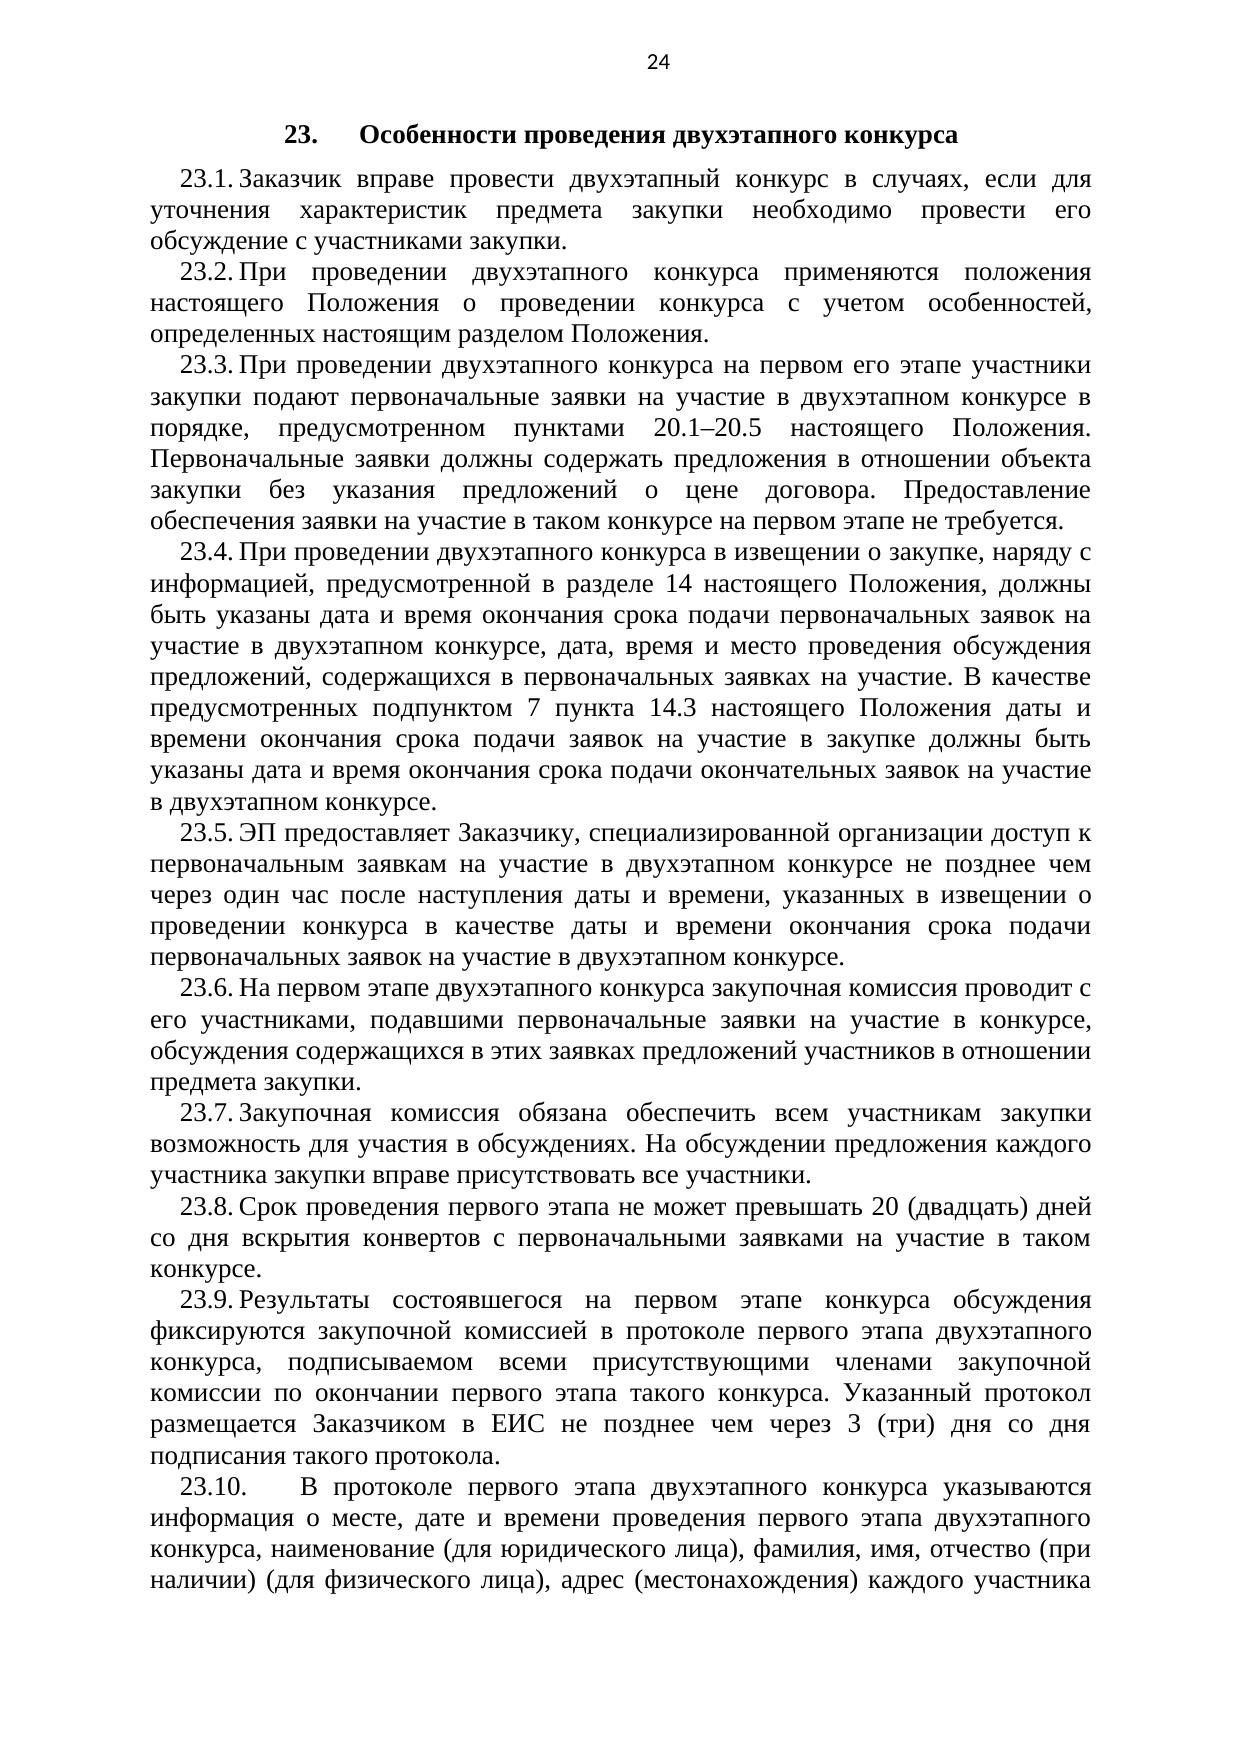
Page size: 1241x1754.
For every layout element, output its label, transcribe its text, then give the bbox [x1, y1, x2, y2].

list При проведении двухэтапного конкурса в извещении о закупке, наряду с информацией, предусмотренной в разделе 14 настоящего Положения, должны быть указаны дата и время окончания срока подачи первоначальных заявок на участие в двухэтапном конкурсе, дата, время и место проведения обсуждения предложений, содержащихся в первоначальных заявках на участие. В качестве предусмотренных подпунктом 7 пункта 14.3 настоящего Положения даты и времени окончания срока подачи заявок на участие в закупке должны быть указаны дата и время окончания срока подачи окончательных заявок на участие в двухэтапном конкурсе. [150, 536, 1092, 816]
list Особенности проведения двухэтапного конкурса [150, 118, 1092, 149]
list ЭП предоставляет Заказчику, специализированной организации доступ к первоначальным заявкам на участие в двухэтапном конкурсе не позднее чем через один час после наступления даты и времени, указанных в извещении о проведении конкурса в качестве даты и времени окончания срока подачи первоначальных заявок на участие в двухэтапном конкурсе. [150, 816, 1092, 972]
list При проведении двухэтапного конкурса на первом его этапе участники закупки подают первоначальные заявки на участие в двухэтапном конкурсе в порядке, предусмотренном пунктами 20.1–20.5 настоящего Положения. Первоначальные заявки должны содержать предложения в отношении объекта закупки без указания предложений о цене договора. Предоставление обеспечения заявки на участие в таком конкурсе на первом этапе не требуется. [150, 349, 1092, 536]
list Закупочная комиссия обязана обеспечить всем участникам закупки возможность для участия в обсуждениях. На обсуждении предложения каждого участника закупки вправе присутствовать все участники. [150, 1096, 1092, 1189]
list Срок проведения первого этапа не может превышать 20 (двадцать) дней со дня вскрытия конвертов с первоначальными заявками на участие в таком конкурсе. [150, 1189, 1092, 1283]
list При проведении двухэтапного конкурса применяются положения настоящего Положения о проведении конкурса с учетом особенностей, определенных настоящим разделом Положения. [150, 255, 1092, 349]
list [150, 1470, 1092, 1594]
list Заказчик вправе провести двухэтапный конкурс в случаях, если для уточнения характеристик предмета закупки необходимо провести его обсуждение с участниками закупки. [150, 162, 1092, 255]
list На первом этапе двухэтапного конкурса закупочная комиссия проводит с его участниками, подавшими первоначальные заявки на участие в конкурсе, обсуждения содержащихся в этих заявках предложений участников в отношении предмета закупки. [150, 972, 1092, 1096]
list Результаты состоявшегося на первом этапе конкурса обсуждения фиксируются закупочной комиссией в протоколе первого этапа двухэтапного конкурса, подписываемом всеми присутствующими членами закупочной комиссии по окончании первого этапа такого конкурса. Указанный протокол размещается Заказчиком в ЕИС не позднее чем через 3 (три) дня со дня подписания такого протокола. [150, 1283, 1092, 1470]
